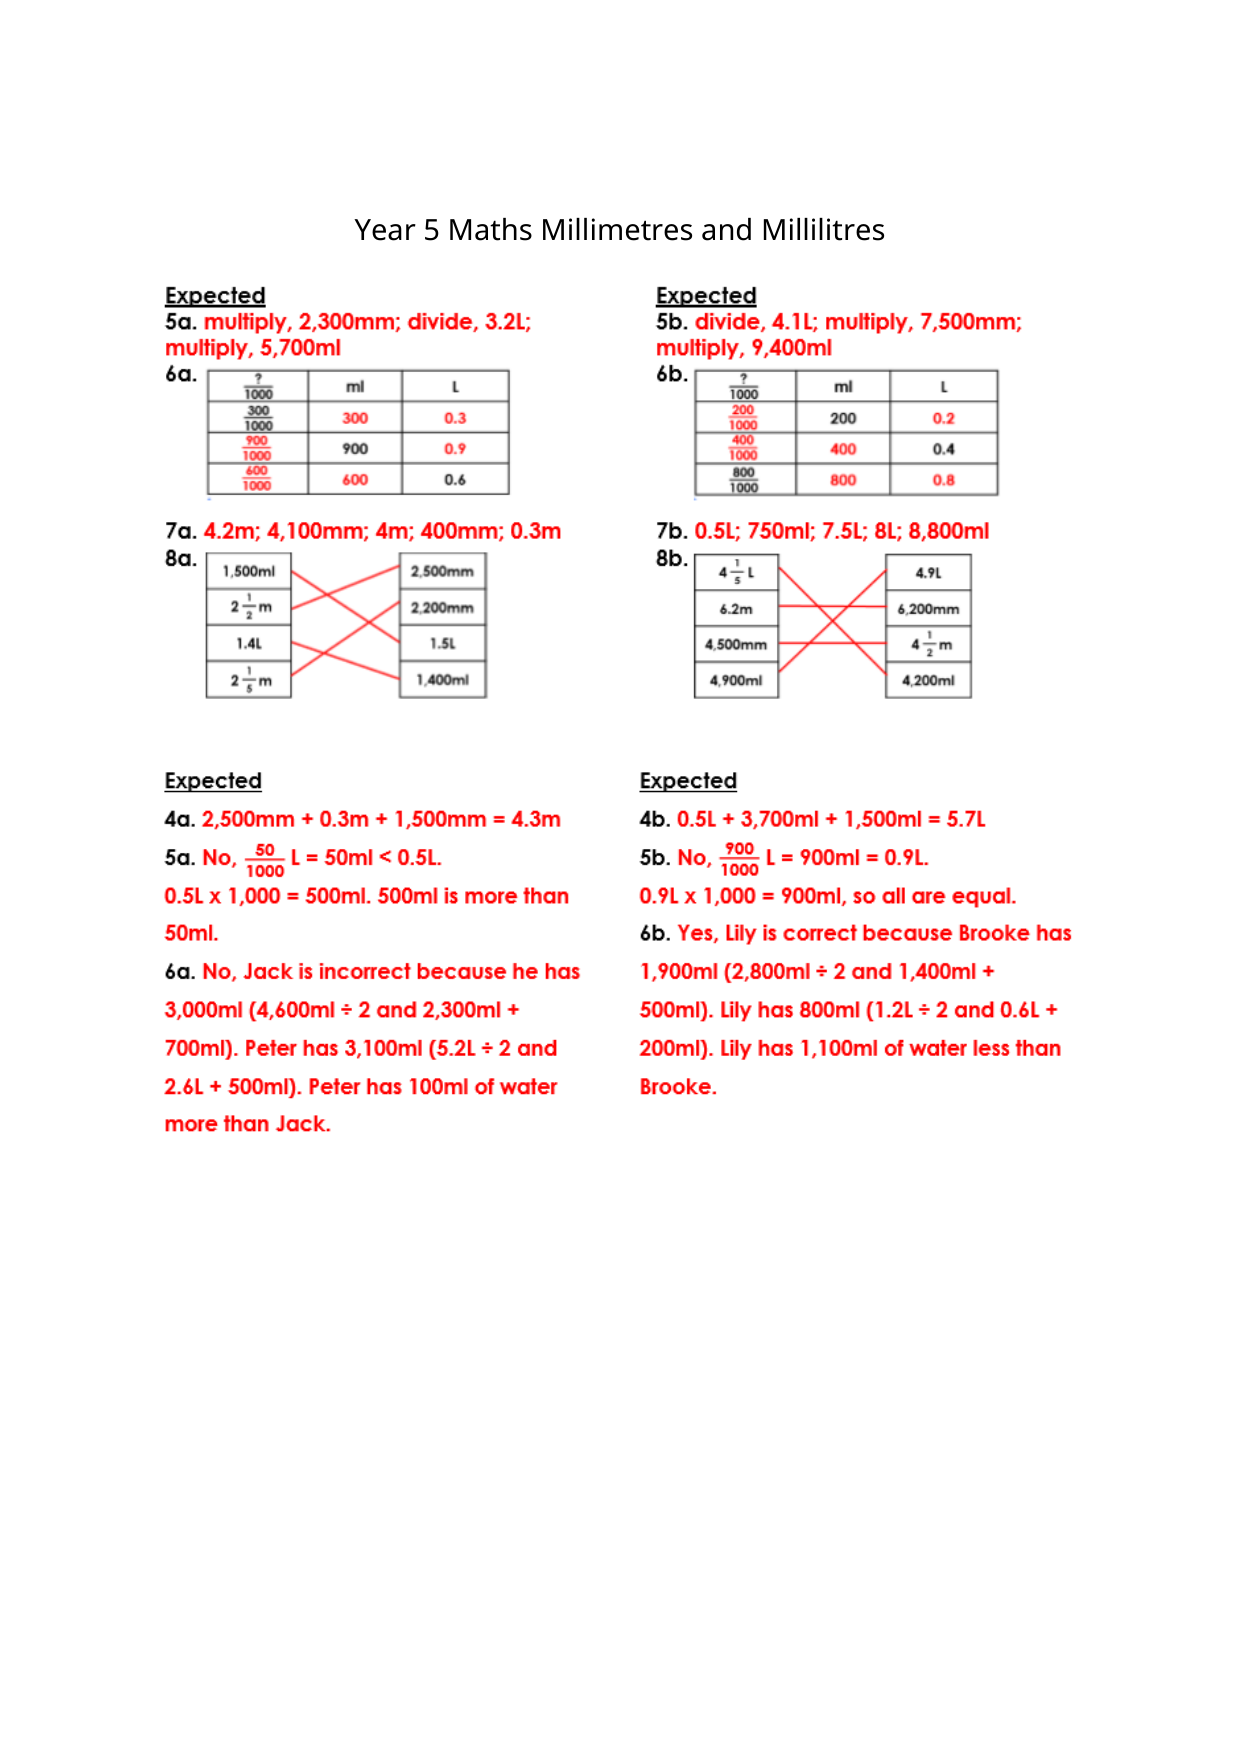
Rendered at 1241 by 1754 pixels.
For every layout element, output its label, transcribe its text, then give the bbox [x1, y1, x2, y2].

text Year 5 Maths Millimetres and Millilitres [150, 209, 1090, 249]
picture [150, 268, 1091, 729]
picture [150, 747, 1091, 1146]
